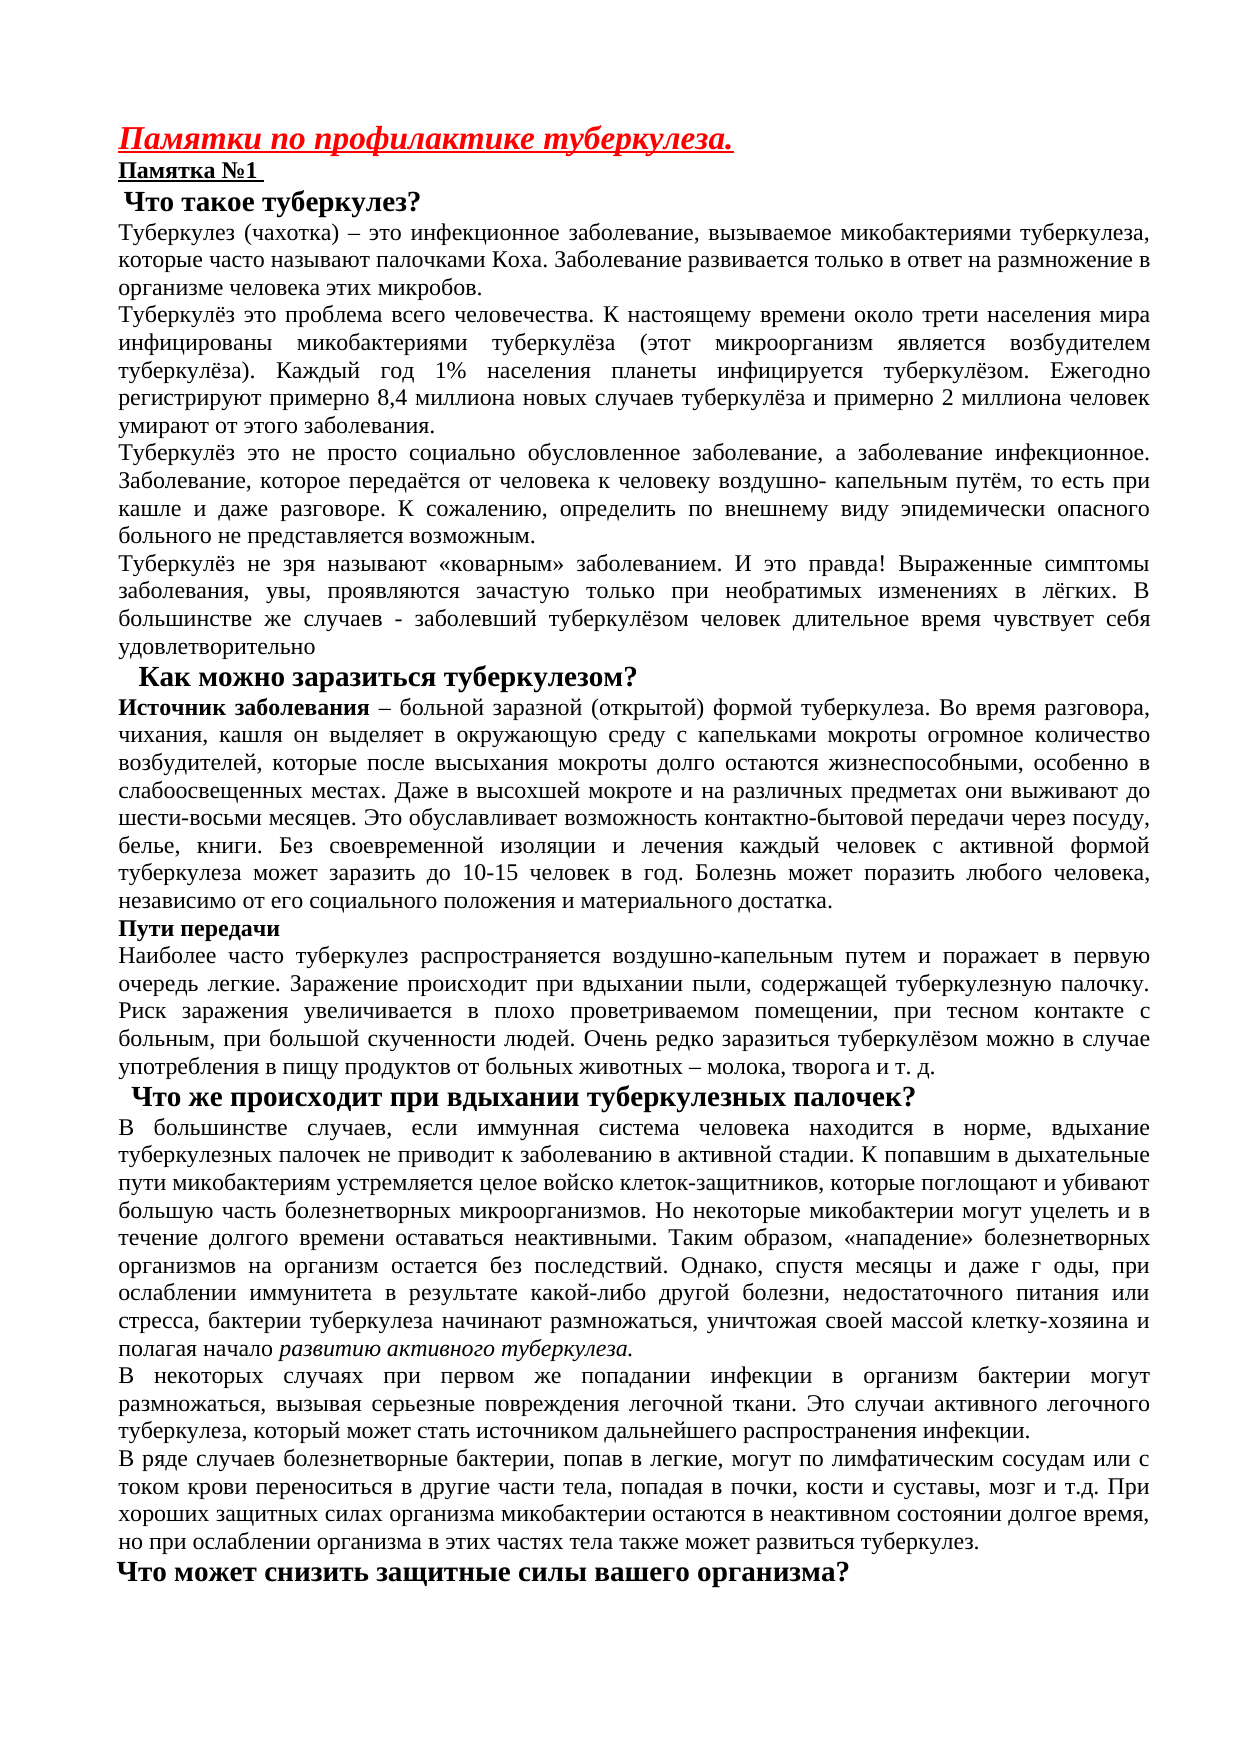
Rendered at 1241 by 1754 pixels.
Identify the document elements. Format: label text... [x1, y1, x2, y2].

text Источник заболевания – больной заразной (открытой) формой туберкулеза. Во время разговора, чихания, кашля он выделяет в окружающую среду с капельками мокроты огромное количество возбудителей, которые после высыхания мокроты долго остаются жизнеспособными, особенно в слабоосвещенных местах. Даже в высохшей мокроте и на различных предметах они выживают до шести-восьми месяцев. Это обуславливает возможность контактно-бытовой передачи через посуду, белье, книги. Без своевременной изоляции и лечения каждый человек с активной формой туберкулеза может заразить до 10-15 человек в год. Болезнь может поразить любого человека, независимо от его социального положения и материального достатка. [118, 693, 1152, 914]
text Что такое туберкулез? [58, 184, 1152, 218]
text В большинстве случаев, если иммунная система человека находится в норме, вдыхание туберкулезных палочек не приводит к заболеванию в активной стадии. К попавшим в дыхательные пути микобактериям устремляется целое войско клеток-защитников, которые поглощают и убивают большую часть болезнетворных микроорганизмов. Но некоторые микобактерии могут уцелеть и в течение долгого времени оставаться неактивными. Таким образом, «нападение» болезнетворных организмов на организм остается без последствий. Однако, спустя месяцы и даже г оды, при ослаблении иммунитета в результате какой-либо другой болезни, недостаточного питания или стресса, бактерии туберкулеза начинают размножаться, уничтожая своей массой клетку-хозяина и полагая начало развитию активного туберкулеза. [118, 1113, 1152, 1361]
text В ряде случаев болезнетворные бактерии, попав в легкие, могут по лимфатическим сосудам или с током крови переноситься в другие части тела, попадая в почки, кости и суставы, мозг и т.д. При хороших защитных силах организма микобактерии остаются в неактивном состоянии долгое время, но при ослаблении организма в этих частях тела также может развиться туберкулез. [118, 1444, 1152, 1554]
text Туберкулёз это проблема всего человечества. К настоящему времени около трети населения мира инфицированы микобактериями туберкулёза (этот микроорганизм является возбудителем туберкулёза). Каждый год 1% населения планеты инфицируется туберкулёзом. Ежегодно регистрируют примерно 8,4 миллиона новых случаев туберкулёза и примерно 2 миллиона человек умирают от этого заболевания. [118, 300, 1152, 438]
text В некоторых случаях при первом же попадании инфекции в организм бактерии могут размножаться, вызывая серьезные повреждения легочной ткани. Это случаи активного легочного туберкулеза, который может стать источником дальнейшего распространения инфекции. [118, 1361, 1152, 1444]
text Туберкулез (чахотка) – это инфекционное заболевание, вызываемое микобактериями туберкулеза, которые часто называют палочками Коха. Заболевание развивается только в ответ на размножение в организме человека этих микробов. [118, 218, 1152, 300]
text Туберкулёз не зря называют «коварным» заболеванием. И это правда! Выраженные симптомы заболевания, увы, проявляются зачастую только при необратимых изменениях в лёгких. В большинстве же случаев - заболевший туберкулёзом человек длительное время чувствует себя удовлетворительно [118, 549, 1152, 659]
text Наиболее часто туберкулез распространяется воздушно-капельным путем и поражает в первую очередь легкие. Заражение происходит при вдыхании пыли, содержащей туберкулезную палочку. Риск заражения увеличивается в плохо проветриваемом помещении, при тесном контакте с больным, при большой скученности людей. Очень редко заразиться туберкулёзом можно в случае употребления в пищу продуктов от больных животных – молока, творога и т. д. [118, 941, 1152, 1079]
text Памятка №1 [118, 156, 1152, 184]
text Как можно заразиться туберкулезом? [58, 659, 1152, 693]
text Что может снизить защитные силы вашего организма? [58, 1554, 1152, 1588]
text Туберкулёз это не просто социально обусловленное заболевание, а заболевание инфекционное. Заболевание, которое передаётся от человека к человеку воздушно- капельным путём, то есть при кашле и даже разговоре. К сожалению, определить по внешнему виду эпидемически опасного больного не представляется возможным. [118, 438, 1152, 549]
text Памятки по профилактике туберкулеза. [118, 118, 1152, 156]
text Что же происходит при вдыхании туберкулезных палочек? [58, 1079, 1152, 1113]
text Пути передачи [118, 914, 1152, 941]
